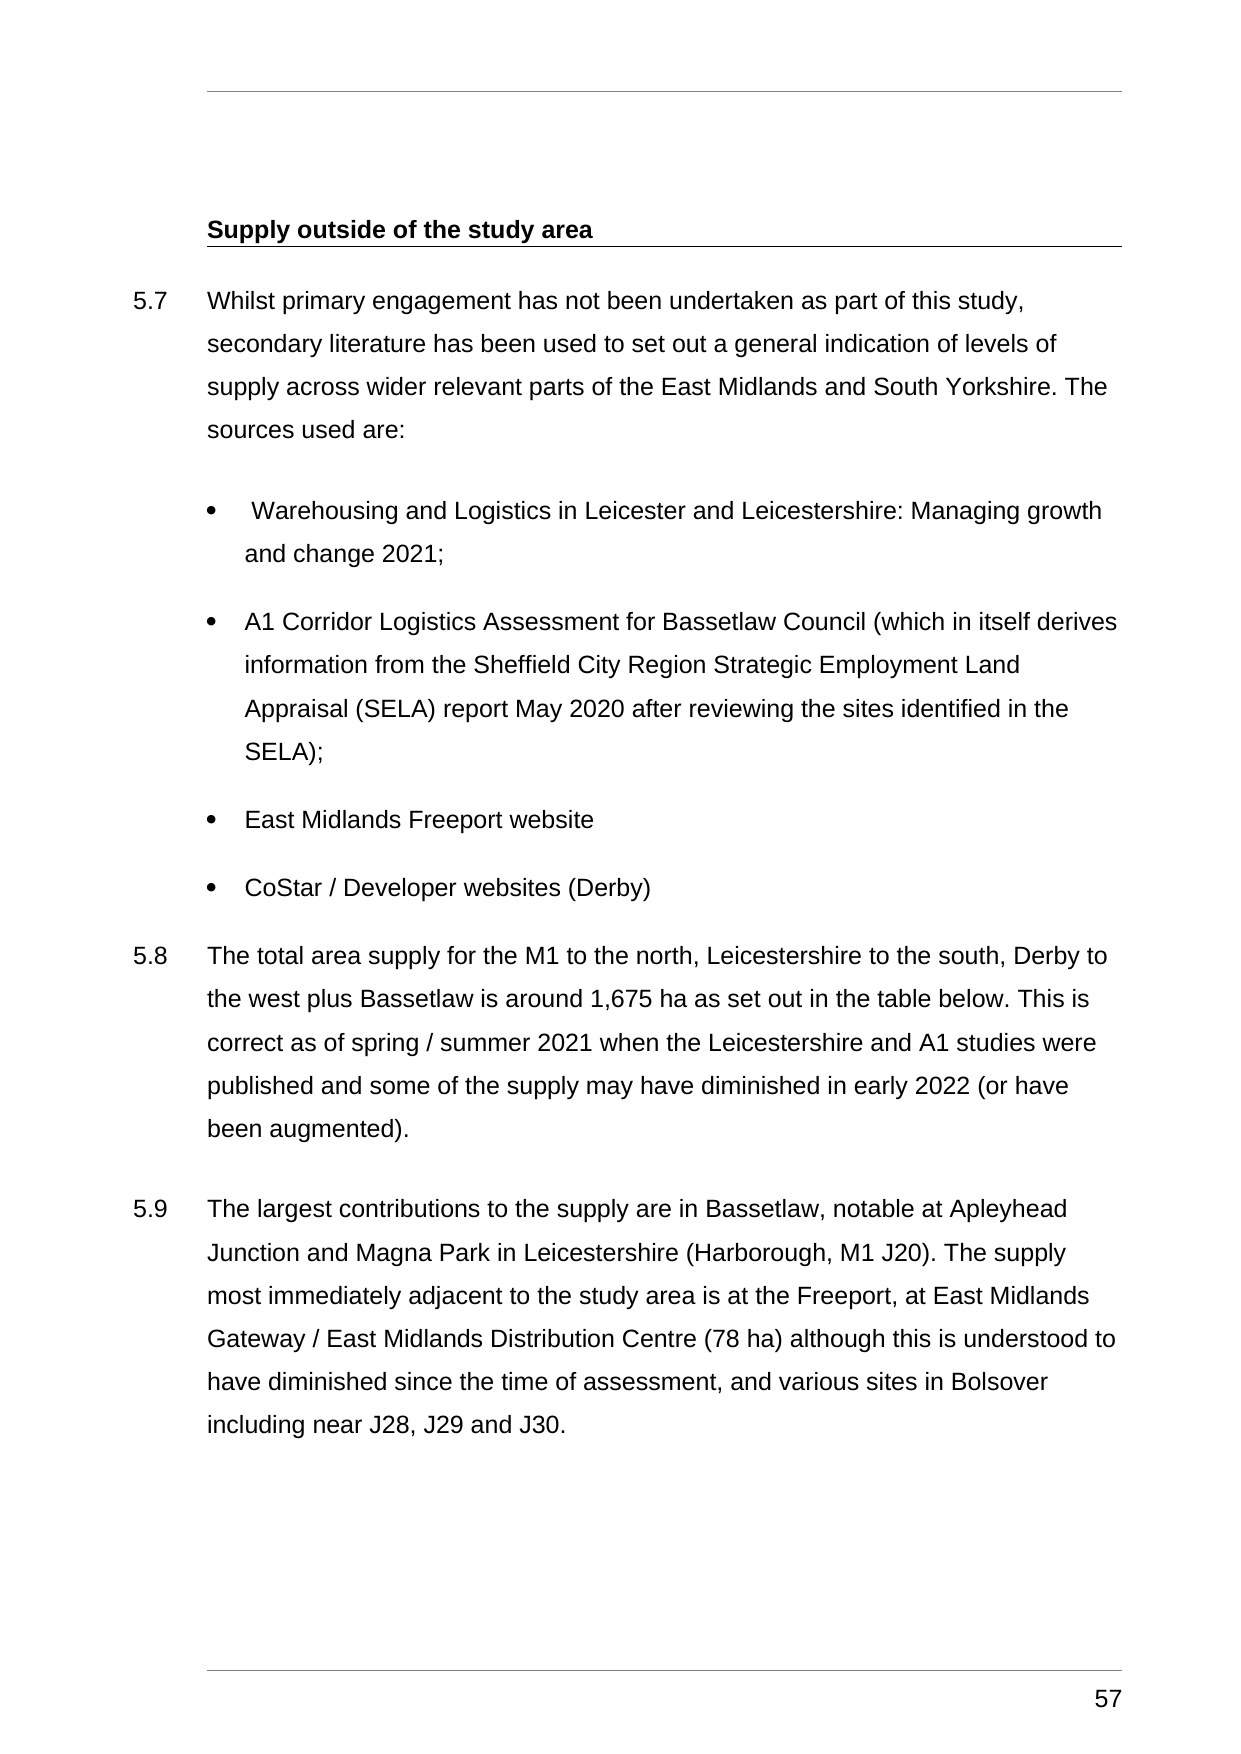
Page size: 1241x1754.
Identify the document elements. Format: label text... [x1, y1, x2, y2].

subtitle Supply outside of the study area [207, 215, 1122, 246]
text The largest contributions to the supply are in Bassetlaw, notable at Apleyhead Junction and Magna Park in Leicestershire (Harborough, M1 J20). The supply most immediately adjacent to the study area is at the Freeport, at East Midlands Gateway / East Midlands Distribution Centre (78 ha) although this is understood to have diminished since the time of assessment, and various sites in Bolsover including near J28, J29 and J30. [133, 1194, 1122, 1439]
text Whilst primary engagement has not been undertaken as part of this study, secondary literature has been used to set out a general indication of levels of supply across wider relevant parts of the East Midlands and South Yorkshire. The sources used are: [133, 286, 1122, 444]
list CoStar / Developer websites (Derby) [207, 873, 1122, 902]
list Warehousing and Logistics in Leicester and Leicestershire: Managing growth and change 2021; [207, 496, 1122, 568]
list East Midlands Freeport website [207, 805, 1122, 834]
text The total area supply for the M1 to the north, Leicestershire to the south, Derby to the west plus Bassetlaw is around 1,675 ha as set out in the table below. This is correct as of spring / summer 2021 when the Leicestershire and A1 studies were published and some of the supply may have diminished in early 2022 (or have been augmented). [133, 941, 1122, 1143]
list A1 Corridor Logistics Assessment for Bassetlaw Council (which in itself derives information from the Sheffield City Region Strategic Employment Land Appraisal (SELA) report May 2020 after reviewing the sites identified in the SELA); [207, 607, 1122, 766]
